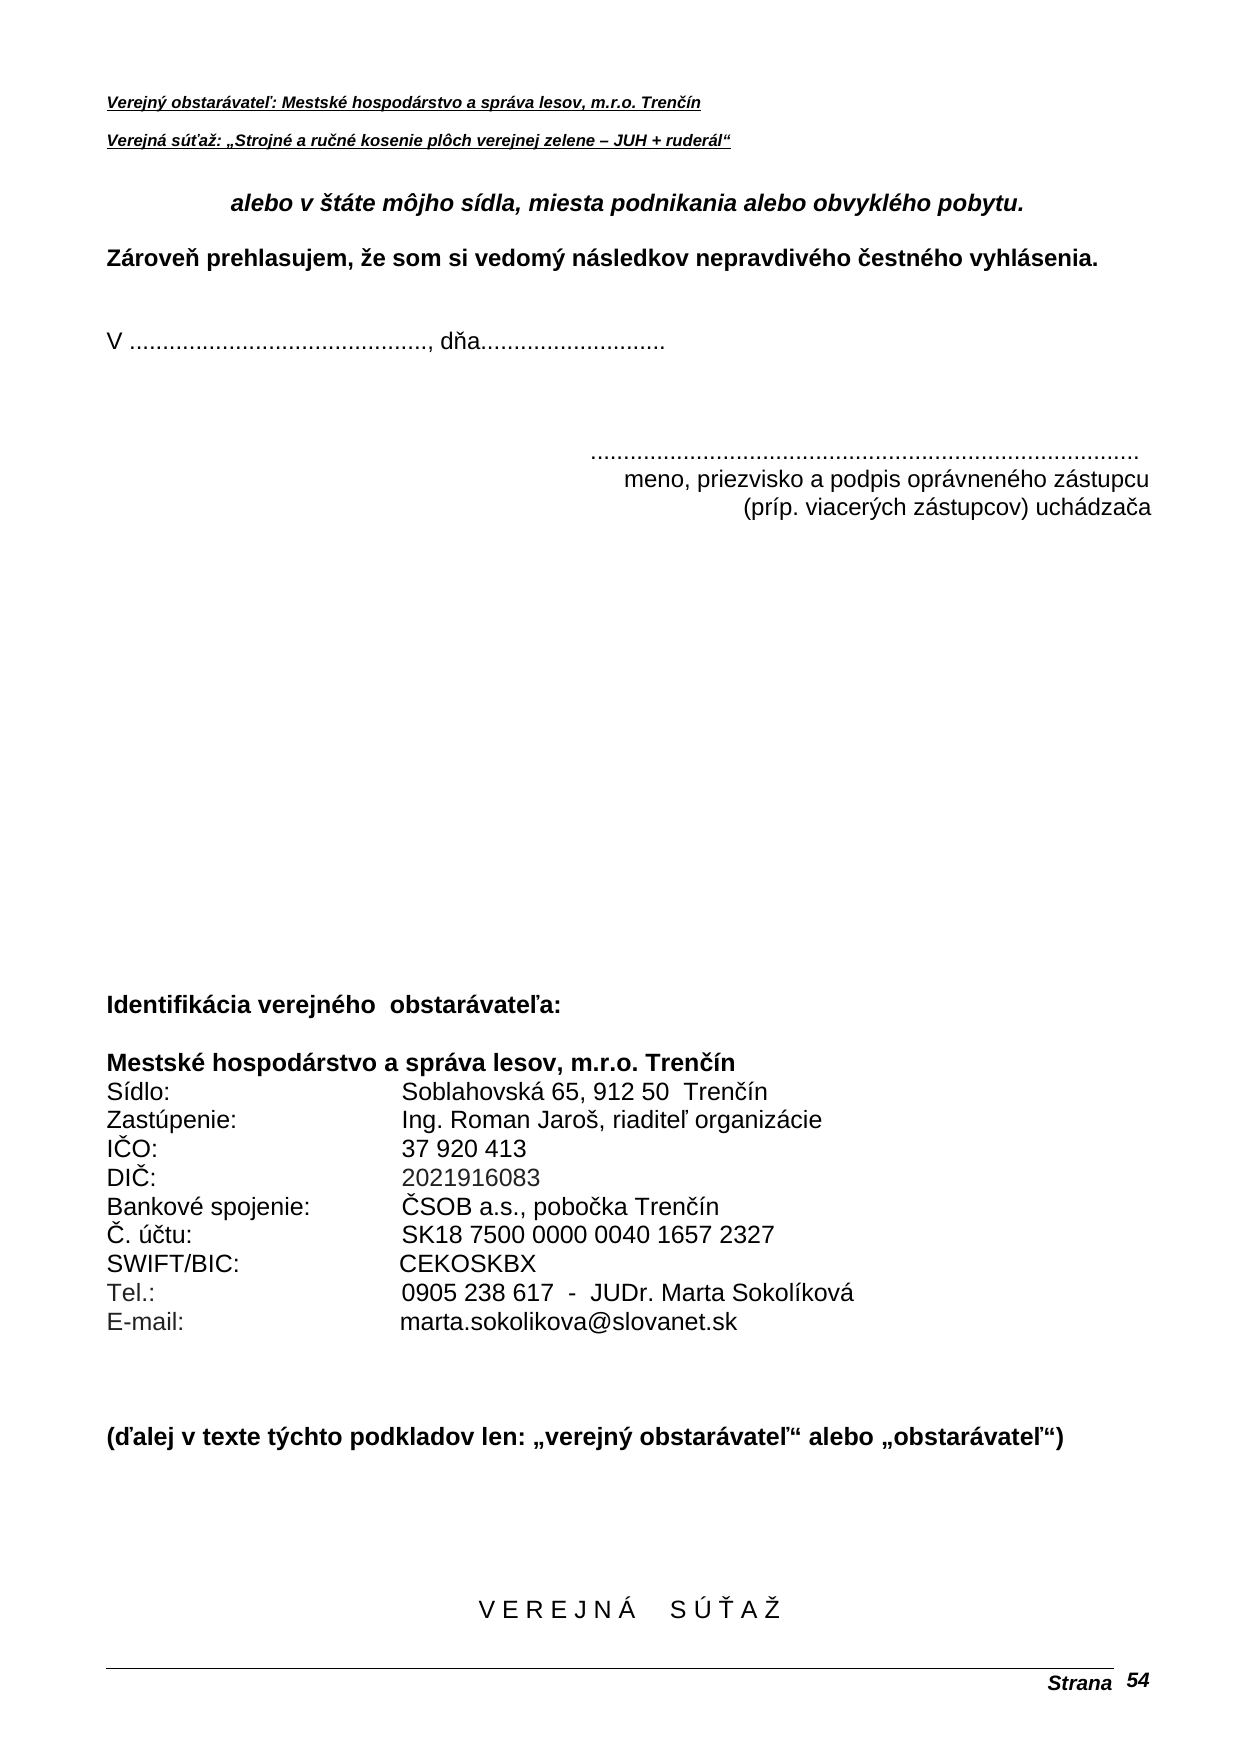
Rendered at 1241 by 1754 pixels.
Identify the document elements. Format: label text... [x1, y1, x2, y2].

text IČO: 37 920 413 [106, 1134, 1152, 1163]
text Zároveň prehlasujem, že som si vedomý následkov nepravdivého čestného vyhlásenia. [106, 244, 1152, 272]
text V E R E J N Á S Ú Ť A Ž [106, 1567, 1152, 1624]
text Č. účtu: SK18 7500 0000 0040 1657 2327 [106, 1220, 1152, 1249]
text DIČ: 2021916083 [106, 1163, 1152, 1192]
text Mestské hospodárstvo a správa lesov, m.r.o. Trenčín [106, 1048, 1152, 1077]
text V ............................................., dňa............................ [106, 327, 1152, 354]
text Tel.: 0905 238 617 - JUDr. Marta Sokolíková [106, 1278, 1152, 1307]
text Identifikácia verejného obstarávateľa: [106, 990, 1152, 1019]
text Sídlo: Soblahovská 65, 912 50 Trenčín [106, 1077, 1152, 1105]
text alebo v štáte môjho sídla, miesta podnikania alebo obvyklého pobytu. [106, 189, 1152, 216]
text E-mail: marta.sokolikova@slovanet.sk [106, 1307, 1152, 1335]
text Zastúpenie: Ing. Roman Jaroš, riaditeľ organizácie [106, 1105, 1152, 1134]
text SWIFT/BIC: CEKOSKBX [106, 1249, 1152, 1278]
text ................................................................................... [106, 437, 1152, 465]
text Bankové spojenie: ČSOB a.s., pobočka Trenčín [106, 1192, 1152, 1220]
text (ďalej v texte týchto podkladov len: „verejný obstarávateľ“ alebo „obstarávateľ“) [106, 1422, 1077, 1451]
text meno, priezvisko a podpis oprávneného zástupcu (príp. viacerých zástupcov) uchádzača [106, 465, 1152, 520]
